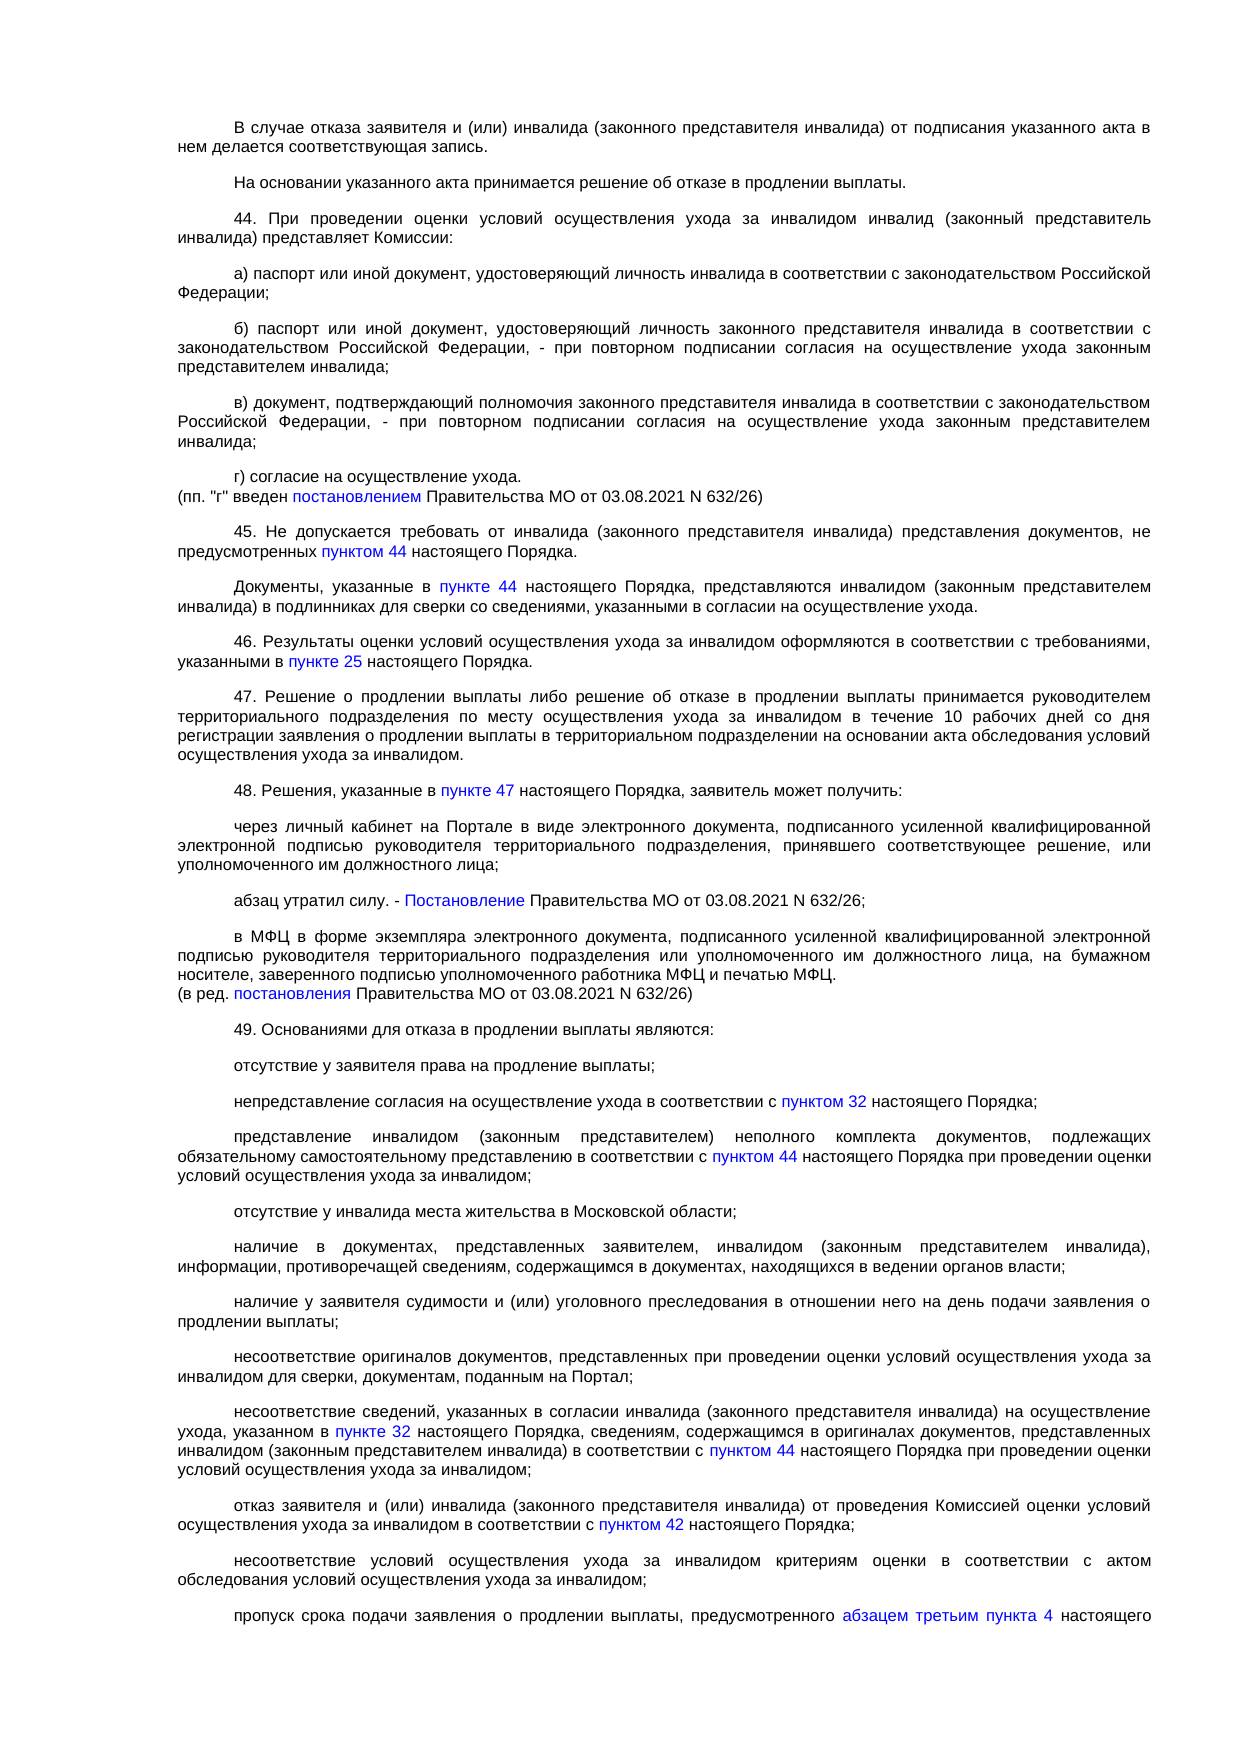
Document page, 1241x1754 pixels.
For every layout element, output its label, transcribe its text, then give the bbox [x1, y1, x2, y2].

text (в ред. постановления Правительства МО от 03.08.2021 N 632/26) [177, 984, 1152, 1003]
text через личный кабинет на Портале в виде электронного документа, подписанного усиленной квалифицированной электронной подписью руководителя территориального подразделения, принявшего соответствующее решение, или уполномоченного им должностного лица; [177, 816, 1152, 874]
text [177, 1606, 1152, 1625]
text отсутствие у инвалида места жительства в Московской области; [177, 1201, 1152, 1221]
text абзац утратил силу. - Постановление Правительства МО от 03.08.2021 N 632/26; [177, 891, 1152, 910]
text 45. Не допускается требовать от инвалида (законного представителя инвалида) представления документов, не предусмотренных пунктом 44 настоящего Порядка. [177, 522, 1152, 561]
text несоответствие условий осуществления ухода за инвалидом критериям оценки в соответствии с актом обследования условий осуществления ухода за инвалидом; [177, 1551, 1152, 1589]
text в) документ, подтверждающий полномочия законного представителя инвалида в соответствии с законодательством Российской Федерации, - при повторном подписании согласия на осуществление ухода законным представителем инвалида; [177, 393, 1152, 451]
text 44. При проведении оценки условий осуществления ухода за инвалидом инвалид (законный представитель инвалида) представляет Комиссии: [177, 209, 1152, 247]
text На основании указанного акта принимается решение об отказе в продлении выплаты. [177, 173, 1152, 192]
text наличие у заявителя судимости и (или) уголовного преследования в отношении него на день подачи заявления о продлении выплаты; [177, 1292, 1152, 1331]
text представление инвалидом (законным представителем) неполного комплекта документов, подлежащих обязательному самостоятельному представлению в соответствии с пунктом 44 настоящего Порядка при проведении оценки условий осуществления ухода за инвалидом; [177, 1127, 1152, 1185]
text 47. Решение о продлении выплаты либо решение об отказе в продлении выплаты принимается руководителем территориального подразделения по месту осуществления ухода за инвалидом в течение 10 рабочих дней со дня регистрации заявления о продлении выплаты в территориальном подразделении на основании акта обследования условий осуществления ухода за инвалидом. [177, 687, 1152, 764]
text 46. Результаты оценки условий осуществления ухода за инвалидом оформляются в соответствии с требованиями, указанными в пункте 25 настоящего Порядка. [177, 632, 1152, 671]
text несоответствие оригиналов документов, представленных при проведении оценки условий осуществления ухода за инвалидом для сверки, документам, поданным на Портал; [177, 1347, 1152, 1386]
text а) паспорт или иной документ, удостоверяющий личность инвалида в соответствии с законодательством Российской Федерации; [177, 264, 1152, 302]
text 48. Решения, указанные в пункте 47 настоящего Порядка, заявитель может получить: [177, 781, 1152, 800]
text Документы, указанные в пункте 44 настоящего Порядка, представляются инвалидом (законным представителем инвалида) в подлинниках для сверки со сведениями, указанными в согласии на осуществление ухода. [177, 577, 1152, 616]
text отсутствие у заявителя права на продление выплаты; [177, 1056, 1152, 1075]
text (пп. "г" введен постановлением Правительства МО от 03.08.2021 N 632/26) [177, 486, 1152, 506]
text несоответствие сведений, указанных в согласии инвалида (законного представителя инвалида) на осуществление ухода, указанном в пункте 32 настоящего Порядка, сведениям, содержащимся в оригиналах документов, представленных инвалидом (законным представителем инвалида) в соответствии с пунктом 44 настоящего Порядка при проведении оценки условий осуществления ухода за инвалидом; [177, 1402, 1152, 1479]
text наличие в документах, представленных заявителем, инвалидом (законным представителем инвалида), информации, противоречащей сведениям, содержащимся в документах, находящихся в ведении органов власти; [177, 1237, 1152, 1276]
text отказ заявителя и (или) инвалида (законного представителя инвалида) от проведения Комиссией оценки условий осуществления ухода за инвалидом в соответствии с пунктом 42 настоящего Порядка; [177, 1496, 1152, 1534]
text б) паспорт или иной документ, удостоверяющий личность законного представителя инвалида в соответствии с законодательством Российской Федерации, - при повторном подписании согласия на осуществление ухода законным представителем инвалида; [177, 319, 1152, 376]
text непредставление согласия на осуществление ухода в соответствии с пунктом 32 настоящего Порядка; [177, 1091, 1152, 1111]
text В случае отказа заявителя и (или) инвалида (законного представителя инвалида) от подписания указанного акта в нем делается соответствующая запись. [177, 118, 1152, 156]
text г) согласие на осуществление ухода. [177, 467, 1152, 486]
text в МФЦ в форме экземпляра электронного документа, подписанного усиленной квалифицированной электронной подписью руководителя территориального подразделения или уполномоченного им должностного лица, на бумажном носителе, заверенного подписью уполномоченного работника МФЦ и печатью МФЦ. [177, 926, 1152, 984]
text 49. Основаниями для отказа в продлении выплаты являются: [177, 1020, 1152, 1039]
